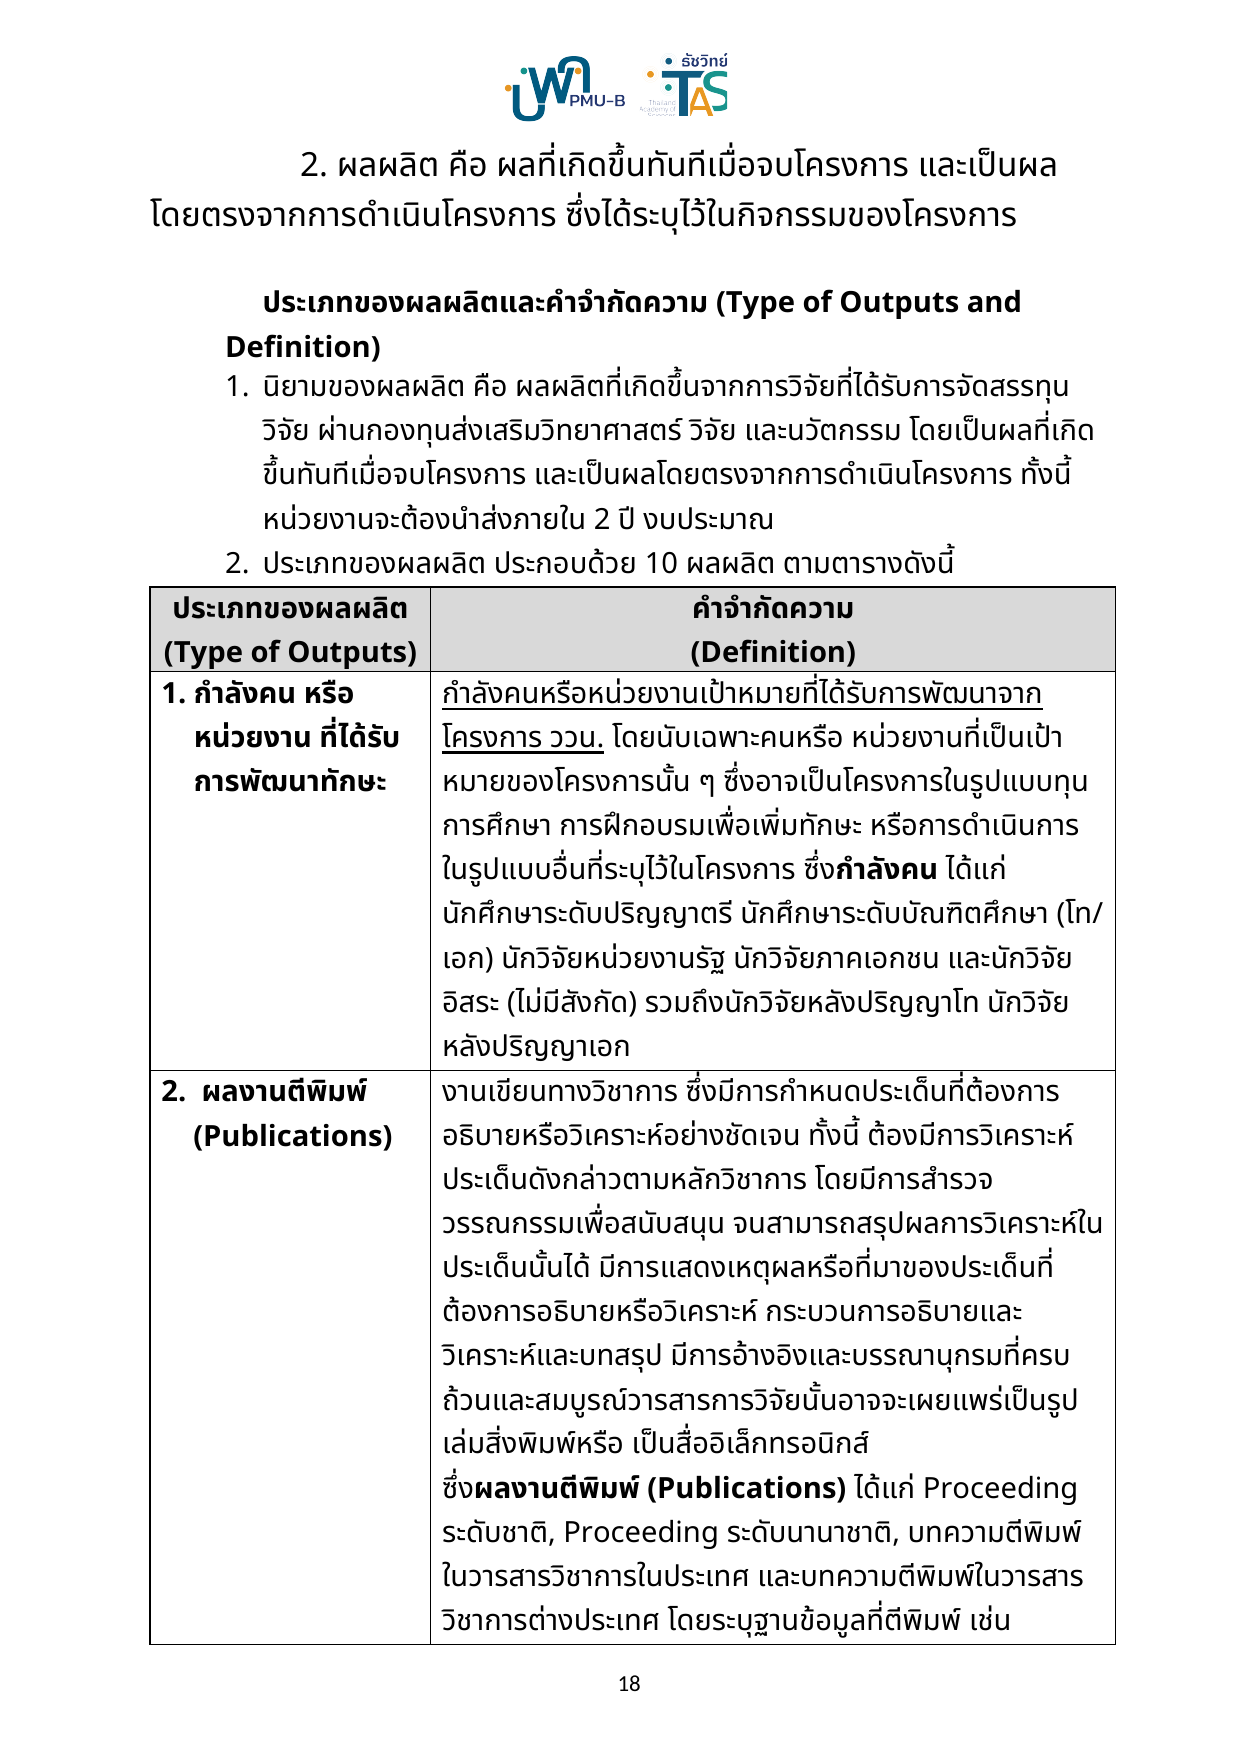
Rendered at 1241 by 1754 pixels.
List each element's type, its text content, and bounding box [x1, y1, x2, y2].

text 1. นิยามของผลผลิต คือ ผลผลิตที่เกิดขึ้นจากการวิจัยที่ได้รับการจัดสรรทุนวิจัย ผ่านกองทุนส่งเสริมวิทยาศาสตร์ วิจัย และนวัตกรรม โดยเป็นผลที่เกิดขึ้นทันทีเมื่อจบโครงการ และเป็นผลโดยตรงจากการดำเนินโครงการ ทั้งนี้ หน่วยงานจะต้องนำส่งภายใน 2 ปี งบประมาณ [225, 366, 1107, 542]
text ประเภทของผลผลิตและคำจำกัดความ (Type of Outputs and Definition) [225, 282, 1107, 366]
table_cell 2. ผลงานตีพิมพ์ (Publications) [151, 1071, 430, 1644]
table_cell กำลังคน หรือหน่วยงาน ที่ได้รับการพัฒนาทักษะ [151, 672, 430, 1069]
picture [639, 53, 728, 116]
list 2. ผลผลิต คือ ผลที่เกิดขึ้นทันทีเมื่อจบโครงการ และเป็นผลโดยตรงจากการดำเนินโครงการ ซึ่งได้ระบุไว้ในกิจกรรมของโครงการ [150, 141, 1107, 242]
table_cell กำลังคนหรือหน่วยงานเป้าหมายที่ได้รับการพัฒนาจากโครงการ ววน. โดยนับเฉพาะคนหรือ หน่วยงานที่เป็นเป้าหมายของโครงการนั้น ๆ ซึ่งอาจเป็นโครงการในรูปแบบทุนการศึกษา การฝึกอบรมเพื่อเพิ่มทักษะ หรือการดำเนินการในรูปแบบอื่นที่ระบุไว้ในโครงการ ซึ่งกำลังคน ได้แก่ นักศึกษาระดับปริญญาตรี นักศึกษาระดับบัณฑิตศึกษา (โท/เอก) นักวิจัยหน่วยงานรัฐ นักวิจัยภาคเอกชน และนักวิจัยอิสระ (ไม่มีสังกัด) รวมถึงนักวิจัยหลังปริญญาโท นักวิจัยหลังปริญญาเอก [431, 672, 1115, 1069]
table_header คำจำกัดความ (Definition) [431, 588, 1115, 671]
table_header ประเภทของผลผลิต (Type of Outputs) [151, 588, 430, 671]
picture [500, 48, 633, 128]
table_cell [431, 1071, 1115, 1644]
text 2. ประเภทของผลผลิต ประกอบด้วย 10 ผลผลิต ตามตารางดังนี้ [225, 542, 1107, 586]
